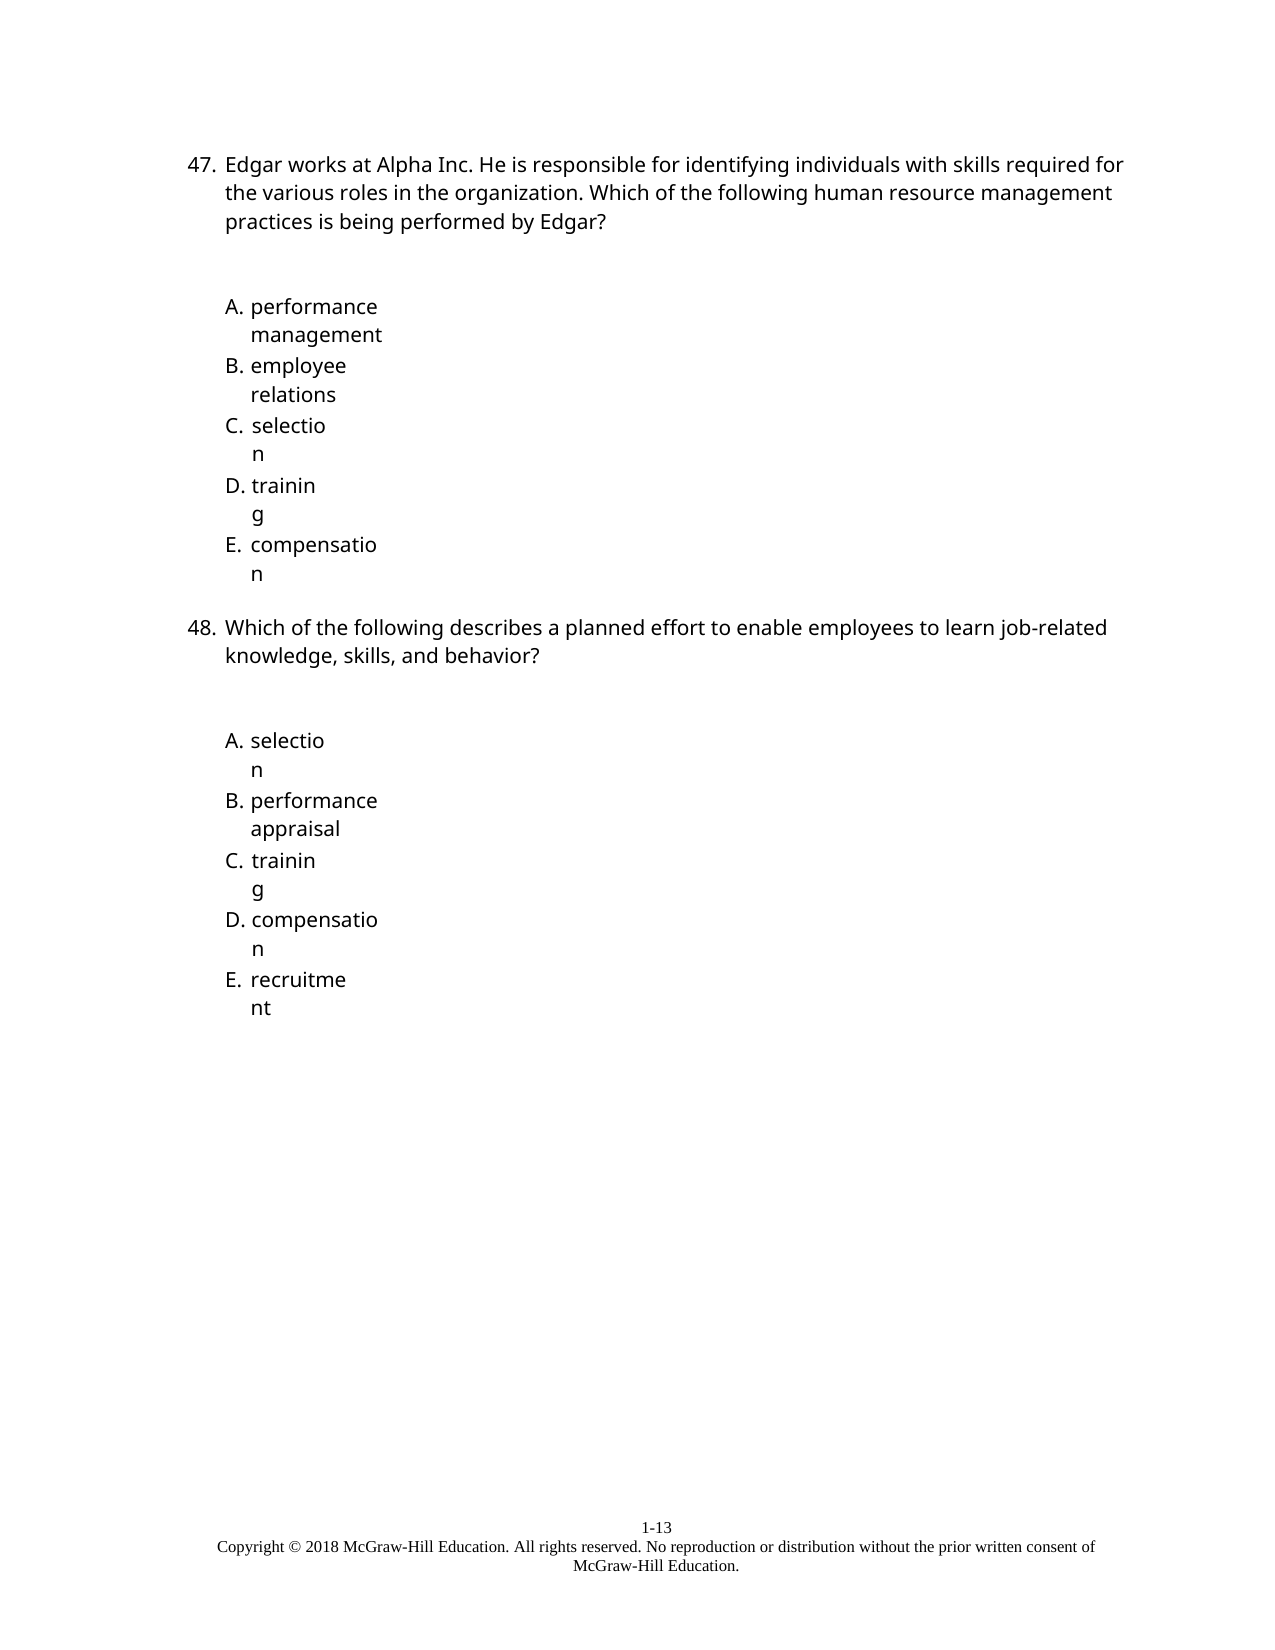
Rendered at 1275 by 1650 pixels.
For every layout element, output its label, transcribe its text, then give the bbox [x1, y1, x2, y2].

table_header 48. [188, 613, 225, 1022]
table_header Which of the following describes a planned effort to enable employees to learn job-related knowledge, skills, and behavior? [225, 613, 1125, 1022]
table_header 47. [188, 150, 225, 587]
table_header Edgar works at Alpha Inc. He is responsible for identifying individuals with skills required for the various roles in the organization. Which of the following human resource management practices is being performed by Edgar? [225, 150, 1125, 587]
